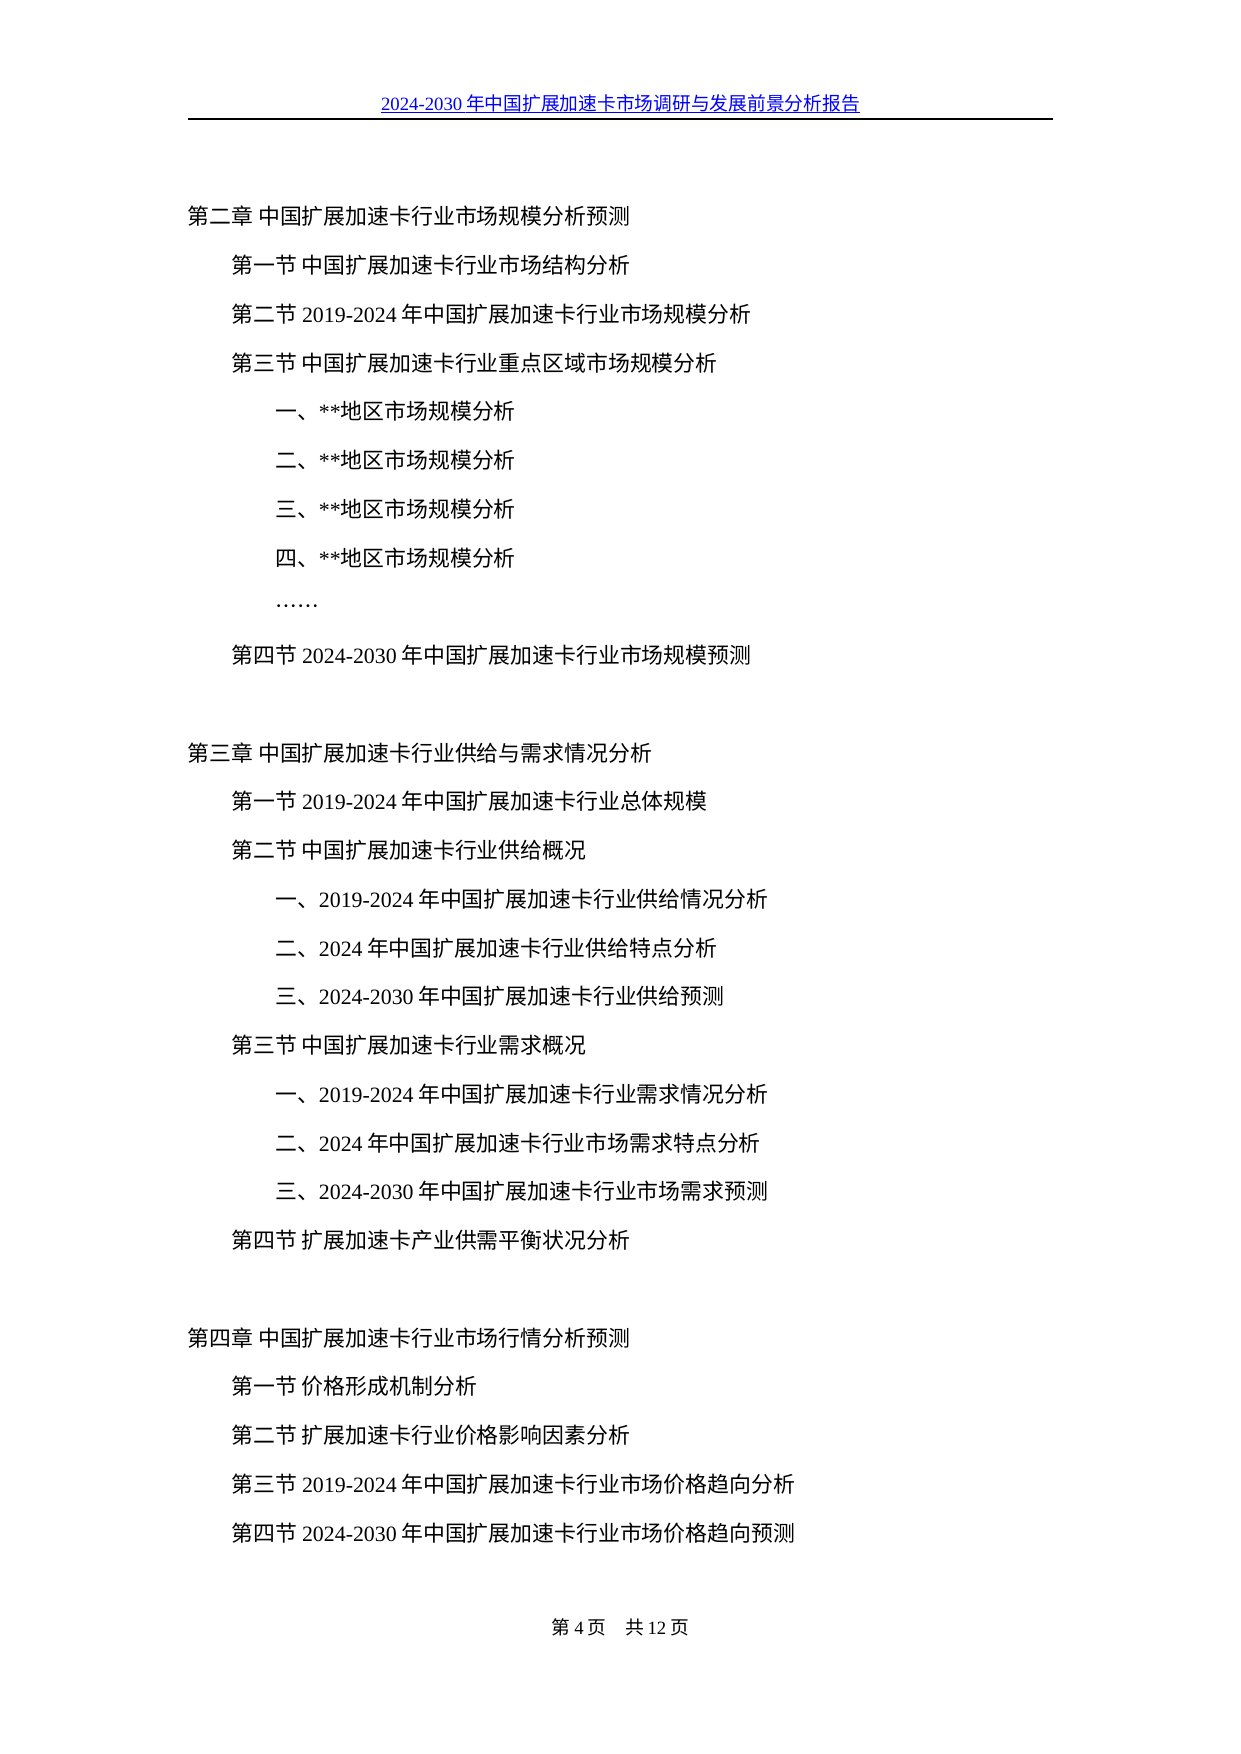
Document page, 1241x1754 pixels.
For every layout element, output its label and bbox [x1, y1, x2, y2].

text [187, 150, 1053, 1548]
